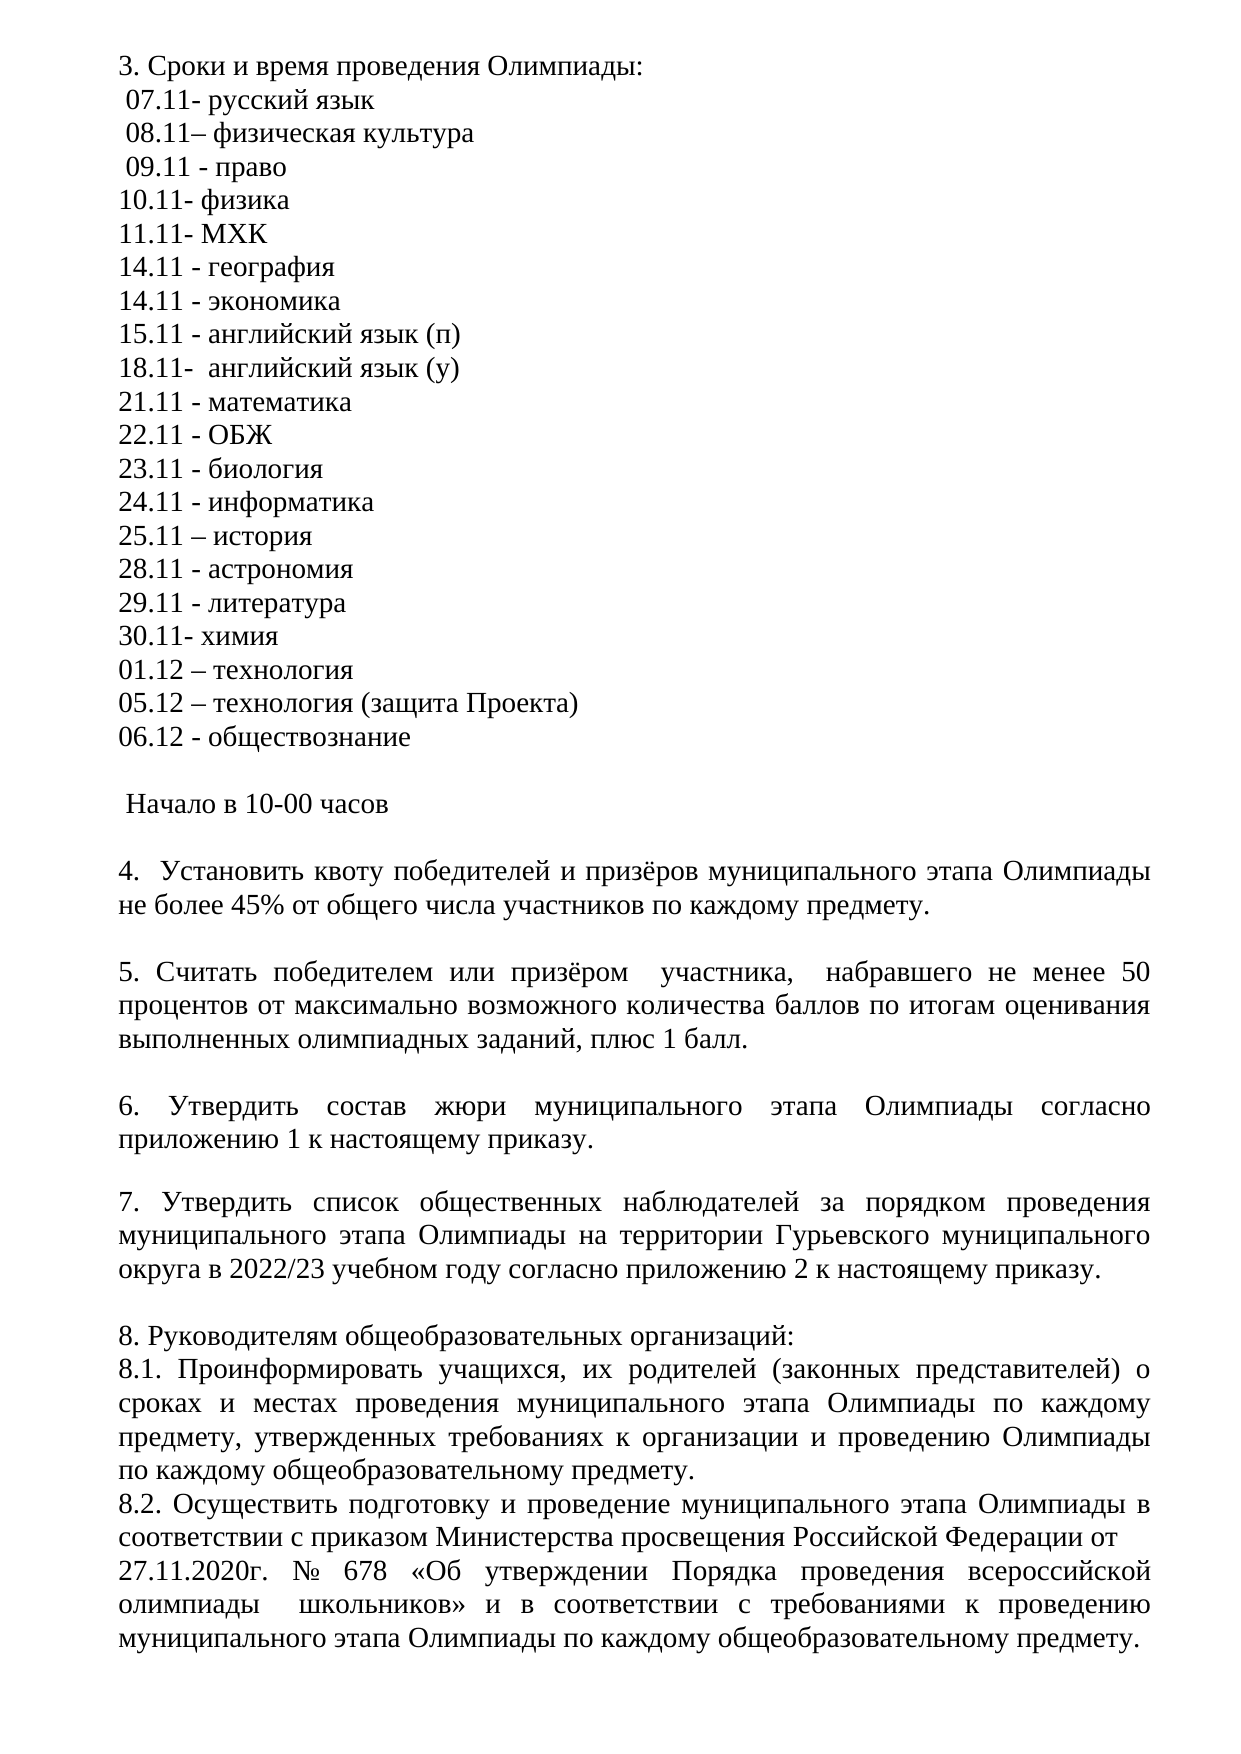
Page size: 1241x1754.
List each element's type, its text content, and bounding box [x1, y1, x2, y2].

text 5. Считать победителем или призёром участника, набравшего не менее 50 процентов от максимально возможного количества баллов по итогам оценивания выполненных олимпиадных заданий, плюс 1 балл. [118, 954, 1152, 1054]
text 21.11 - математика [118, 384, 1152, 417]
text 6. Утвердить состав жюри муниципального этапа Олимпиады согласно приложению 1 к настоящему приказу. [118, 1088, 1152, 1155]
text 23.11 - биология [118, 451, 1152, 484]
text 22.11 - ОБЖ [118, 417, 1152, 451]
text 29.11 - литература [118, 585, 1152, 618]
text 8.2. Осуществить подготовку и проведение муниципального этапа Олимпиады в соответствии с приказом Министерства просвещения Российской Федерации от [118, 1486, 1152, 1553]
text 14.11 - география [118, 249, 1152, 283]
text Начало в 10-00 часов [118, 786, 1152, 820]
text 10.11- физика [118, 182, 1152, 216]
text 05.12 – технология (защита Проекта) [118, 686, 1152, 719]
text 14.11 - экономика [118, 283, 1152, 317]
text 8. Руководителям общеобразовательных организаций: [118, 1318, 1152, 1352]
text 06.12 - обществознание [118, 719, 1152, 753]
text 4. Установить квоту победителей и призёров муниципального этапа Олимпиады не более 45% от общего числа участников по каждому предмету. [118, 853, 1152, 920]
text 18.11- английский язык (у) [118, 350, 1152, 384]
text 8.1. Проинформировать учащихся, их родителей (законных представителей) о сроках и местах проведения муниципального этапа Олимпиады по каждому предмету, утвержденных требованиях к организации и проведению Олимпиады по каждому общеобразовательному предмету. [118, 1352, 1152, 1486]
text 09.11 - право [118, 149, 1152, 182]
text 08.11– физическая культура [118, 115, 1152, 149]
text 25.11 – история [118, 518, 1152, 551]
text 11.11- МХК [118, 216, 1152, 249]
text 28.11 - астрономия [118, 551, 1152, 585]
text 07.11- русский язык [118, 82, 1152, 115]
text 7. Утвердить список общественных наблюдателей за порядком проведения муниципального этапа Олимпиады на территории Гурьевского муниципального округа в 2022/23 учебном году согласно приложению 2 к настоящему приказу. [118, 1184, 1152, 1284]
text 3. Сроки и время проведения Олимпиады: [118, 48, 1152, 82]
text 27.11.2020г. № 678 «Об утверждении Порядка проведения всероссийской олимпиады школьников» и в соответствии с требованиями к проведению муниципального этапа Олимпиады по каждому общеобразовательному предмету. [118, 1553, 1152, 1653]
text 30.11- химия [118, 618, 1152, 652]
text 24.11 - информатика [118, 484, 1152, 518]
text 15.11 - английский язык (п) [118, 317, 1152, 350]
text 01.12 – технология [118, 652, 1152, 686]
